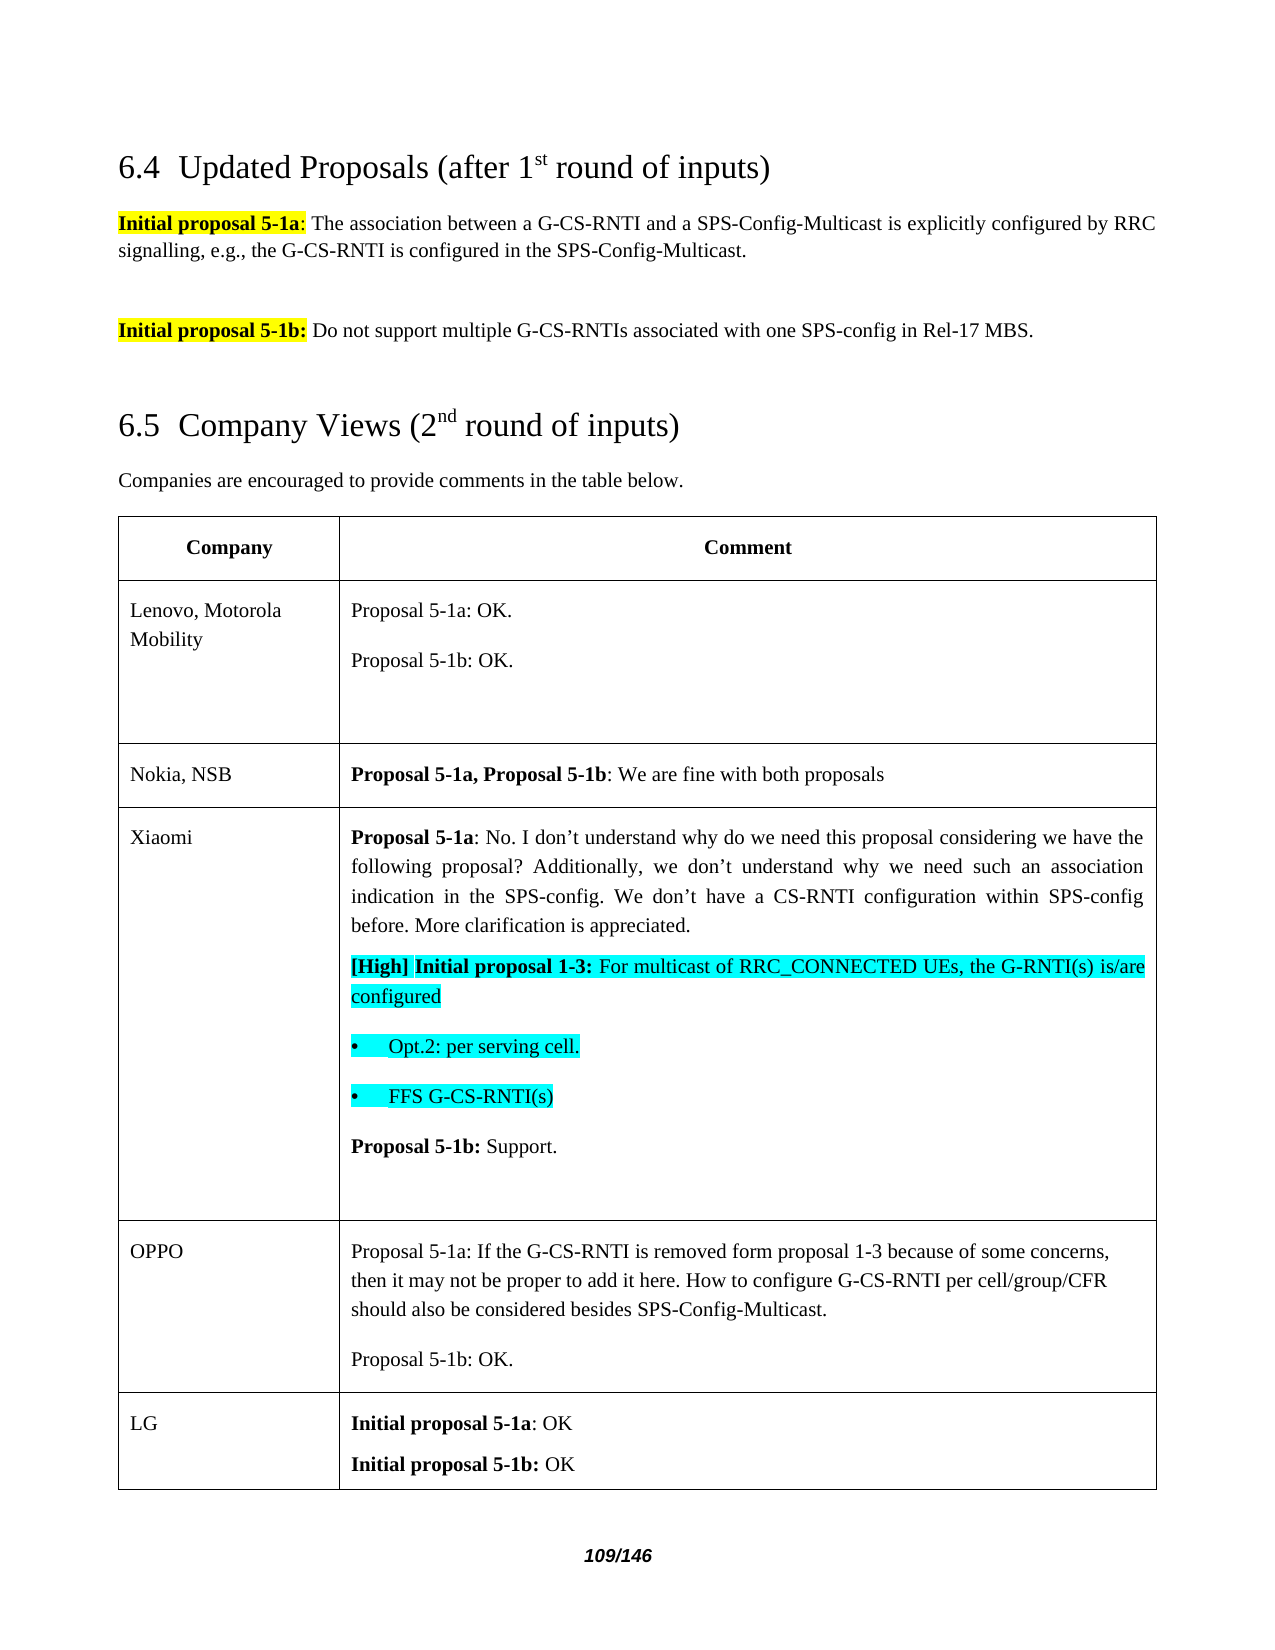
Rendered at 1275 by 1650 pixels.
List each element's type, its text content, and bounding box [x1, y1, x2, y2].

table_cell Nokia, NSB [119, 744, 339, 807]
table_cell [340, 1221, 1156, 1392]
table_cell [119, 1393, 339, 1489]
text Companies are encouraged to provide comments in the table below. [118, 468, 1157, 492]
table_cell Proposal 5-1a: OK. Proposal 5-1b: OK. [340, 581, 1156, 743]
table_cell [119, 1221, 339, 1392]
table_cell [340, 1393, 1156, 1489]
table_header Comment [340, 517, 1156, 579]
subtitle Updated Proposals (after 1st round of inputs) [118, 148, 1157, 186]
table_cell Proposal 5-1a, Proposal 5-1b: We are fine with both proposals [340, 744, 1156, 807]
subtitle Company Views (2nd round of inputs) [118, 405, 1157, 443]
table_cell Lenovo, Motorola Mobility [119, 581, 339, 743]
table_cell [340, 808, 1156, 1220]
text Initial proposal 5-1a: The association between a G-CS-RNTI and a SPS-Config-Multicast is explicitly configured by RRC signalling, e.g., the G-CS-RNTI is configured in the SPS-Config-Multicast. [118, 211, 1157, 262]
table_cell Xiaomi [119, 808, 339, 1220]
table_header Company [119, 517, 339, 579]
text Initial proposal 5-1b: Do not support multiple G-CS-RNTIs associated with one SPS-config in Rel-17 MBS. [307, 318, 1157, 342]
